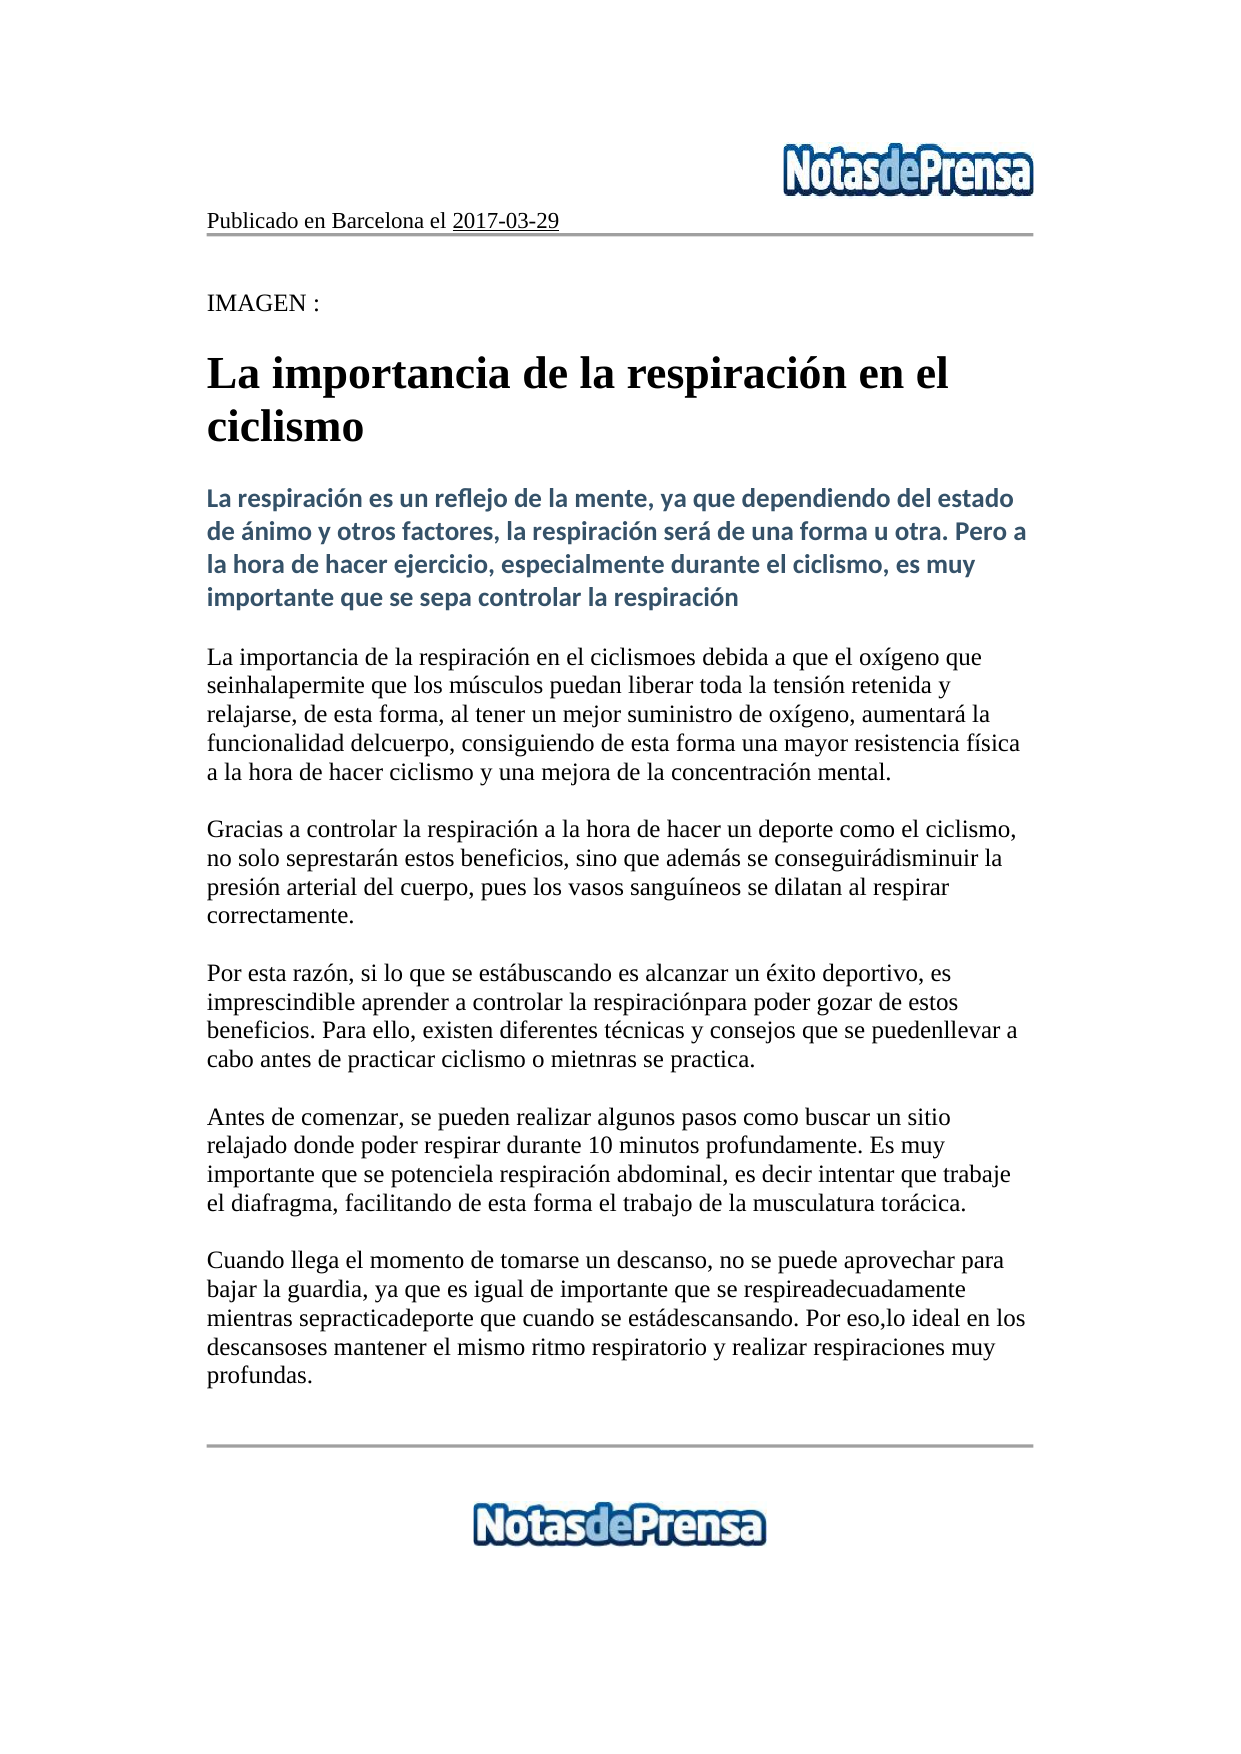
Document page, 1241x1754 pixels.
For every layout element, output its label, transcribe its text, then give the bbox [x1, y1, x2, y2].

subtitle La respiración es un reflejo de la mente, ya que dependiendo del estado de ánimo y otros factores, la respiración será de una forma u otra. Pero a la hora de hacer ejercicio, especialmente durante el ciclismo, es muy importante que se sepa controlar la respiración [207, 481, 1033, 613]
picture [783, 142, 1034, 199]
text IMAGEN : [207, 288, 1033, 317]
picture [473, 1501, 767, 1548]
subtitle La importancia de la respiración en el ciclismo [207, 346, 1033, 452]
